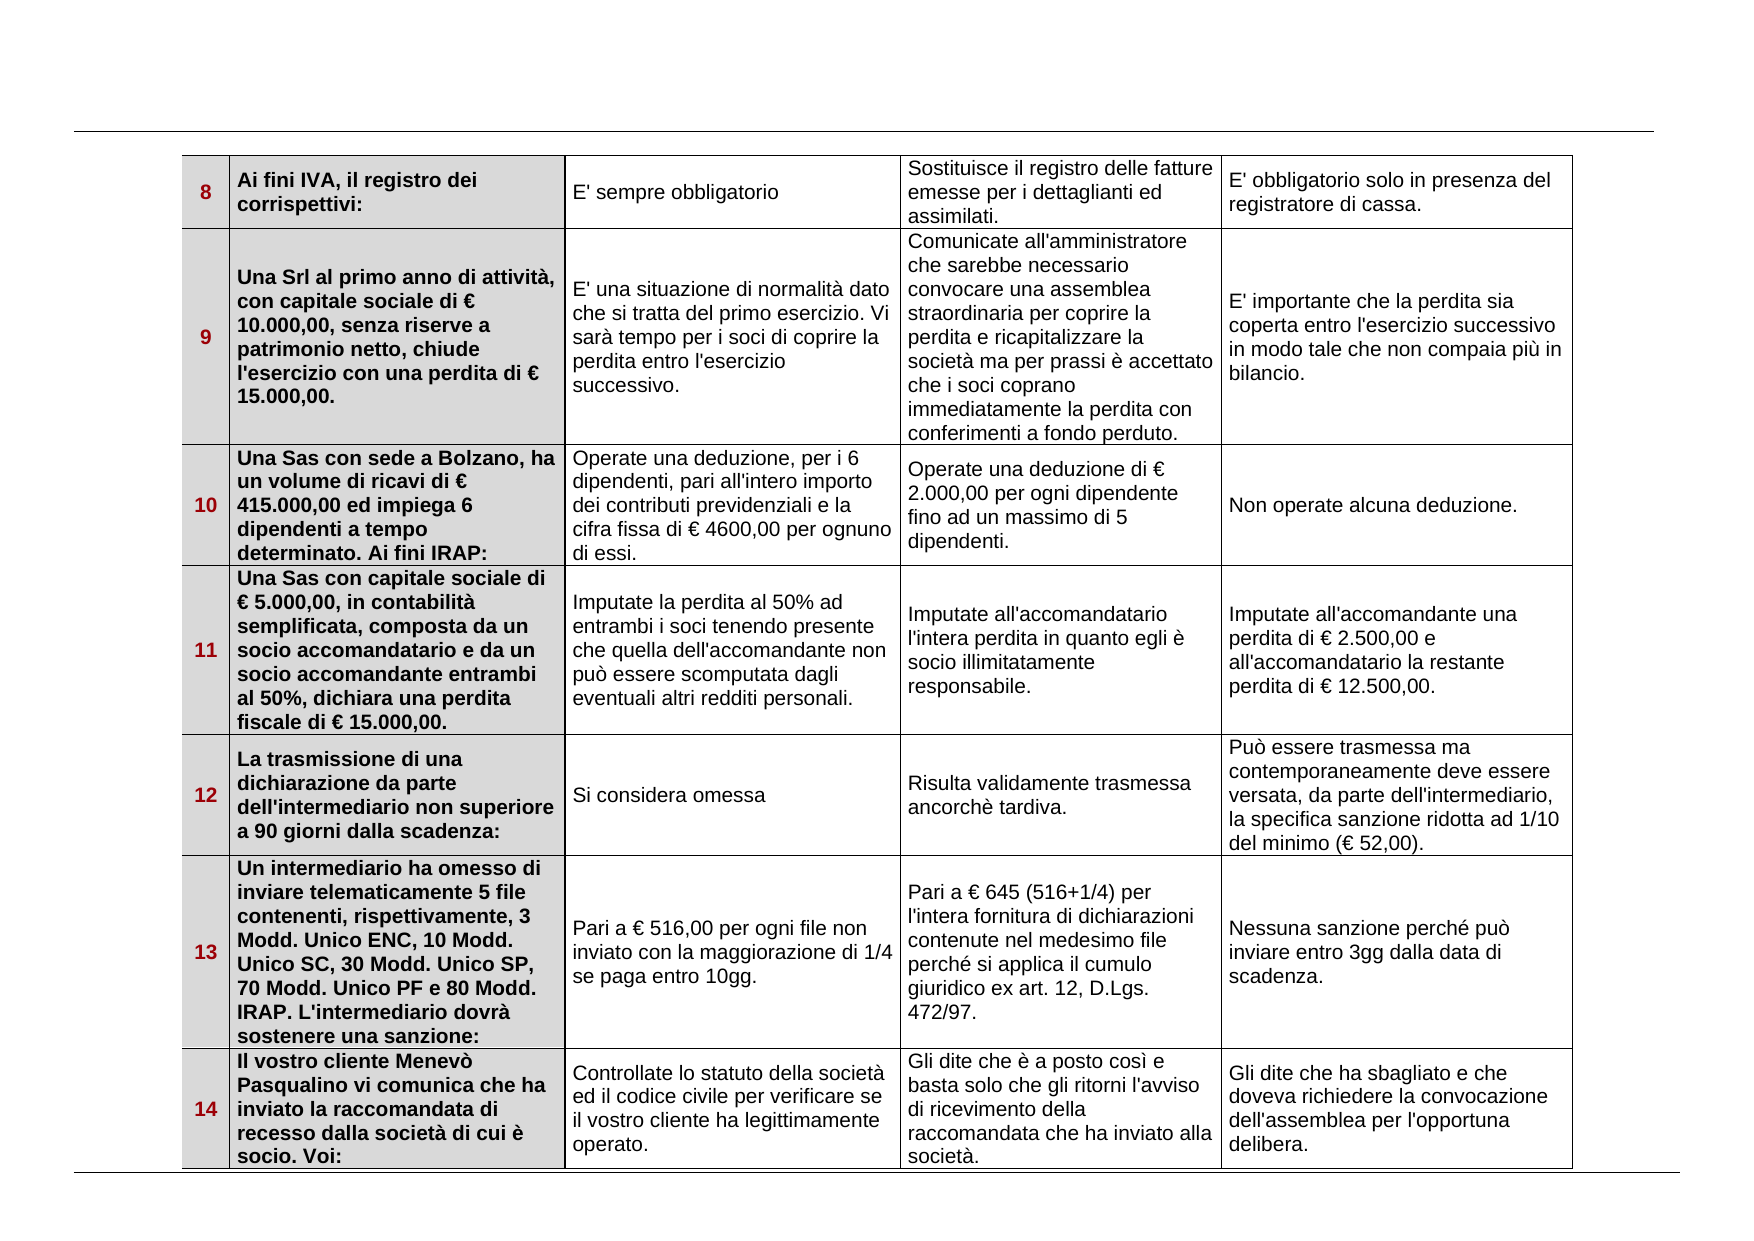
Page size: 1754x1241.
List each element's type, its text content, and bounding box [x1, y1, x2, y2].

table_cell Imputate all'accomandatario l'intera perdita in quanto egli è socio illimitatamente responsabile. [901, 566, 1221, 734]
table_cell Gli dite che ha sbagliato e che doveva richiedere la convocazione dell'assemblea per l'opportuna delibera. [1222, 1049, 1572, 1168]
table_cell Imputate la perdita al 50% ad entrambi i soci tenendo presente che quella dell'accomandante non può essere scomputata dagli eventuali altri redditi personali. [566, 566, 900, 734]
table_cell La trasmissione di una dichiarazione da parte dell'intermediario non superiore a 90 giorni dalla scadenza: [230, 735, 564, 855]
table_cell Gli dite che è a posto così e basta solo che gli ritorni l'avviso di ricevimento della raccomandata che ha inviato alla società. [901, 1049, 1221, 1168]
table_cell E' obbligatorio solo in presenza del registratore di cassa. [1222, 156, 1572, 228]
table_cell Non operate alcuna deduzione. [1222, 445, 1572, 565]
table_cell Imputate all'accomandante una perdita di € 2.500,00 e all'accomandatario la restante perdita di € 12.500,00. [1222, 566, 1572, 734]
table_cell 12 [182, 735, 229, 855]
table_cell Pari a € 645 (516+1/4) per l'intera fornitura di dichiarazioni contenute nel medesimo file perché si applica il cumulo giuridico ex art. 12, D.Lgs. 472/97. [901, 856, 1221, 1047]
table_cell Ai fini IVA, il registro dei corrispettivi: [230, 156, 564, 228]
table_cell Una Sas con sede a Bolzano, ha un volume di ricavi di € 415.000,00 ed impiega 6 dipendenti a tempo determinato. Ai fini IRAP: [230, 445, 564, 565]
table_cell Controllate lo statuto della società ed il codice civile per verificare se il vostro cliente ha legittimamente operato. [566, 1049, 900, 1168]
table_cell Operate una deduzione di € 2.000,00 per ogni dipendente fino ad un massimo di 5 dipendenti. [901, 445, 1221, 565]
table_cell 8 [182, 156, 229, 228]
table_cell 14 [182, 1049, 229, 1168]
table_cell Una Srl al primo anno di attività, con capitale sociale di € 10.000,00, senza riserve a patrimonio netto, chiude l'esercizio con una perdita di € 15.000,00. [230, 229, 564, 444]
table_cell E' sempre obbligatorio [566, 156, 900, 228]
table_cell 10 [182, 445, 229, 565]
table_cell Nessuna sanzione perché può inviare entro 3gg dalla data di scadenza. [1222, 856, 1572, 1047]
table_cell 11 [182, 566, 229, 734]
table_cell 9 [182, 229, 229, 444]
table_cell Si considera omessa [566, 735, 900, 855]
table_cell E' una situazione di normalità dato che si tratta del primo esercizio. Vi sarà tempo per i soci di coprire la perdita entro l'esercizio successivo. [566, 229, 900, 444]
table_cell 13 [182, 856, 229, 1047]
table_cell E' importante che la perdita sia coperta entro l'esercizio successivo in modo tale che non compaia più in bilancio. [1222, 229, 1572, 444]
table_cell Comunicate all'amministratore che sarebbe necessario convocare una assemblea straordinaria per coprire la perdita e ricapitalizzare la società ma per prassi è accettato che i soci coprano immediatamente la perdita con conferimenti a fondo perduto. [901, 229, 1221, 444]
table_cell Sostituisce il registro delle fatture emesse per i dettaglianti ed assimilati. [901, 156, 1221, 228]
table_cell Operate una deduzione, per i 6 dipendenti, pari all'intero importo dei contributi previdenziali e la cifra fissa di € 4600,00 per ognuno di essi. [566, 445, 900, 565]
table_cell Un intermediario ha omesso di inviare telematicamente 5 file contenenti, rispettivamente, 3 Modd. Unico ENC, 10 Modd. Unico SC, 30 Modd. Unico SP, 70 Modd. Unico PF e 80 Modd. IRAP. L'intermediario dovrà sostenere una sanzione: [230, 856, 564, 1047]
table_cell Può essere trasmessa ma contemporaneamente deve essere versata, da parte dell'intermediario, la specifica sanzione ridotta ad 1/10 del minimo (€ 52,00). [1222, 735, 1572, 855]
table_cell Una Sas con capitale sociale di € 5.000,00, in contabilità semplificata, composta da un socio accomandatario e da un socio accomandante entrambi al 50%, dichiara una perdita fiscale di € 15.000,00. [230, 566, 564, 734]
table_cell Risulta validamente trasmessa ancorchè tardiva. [901, 735, 1221, 855]
table_cell Il vostro cliente Menevò Pasqualino vi comunica che ha inviato la raccomandata di recesso dalla società di cui è socio. Voi: [230, 1049, 564, 1168]
table_cell Pari a € 516,00 per ogni file non inviato con la maggiorazione di 1/4 se paga entro 10gg. [566, 856, 900, 1047]
